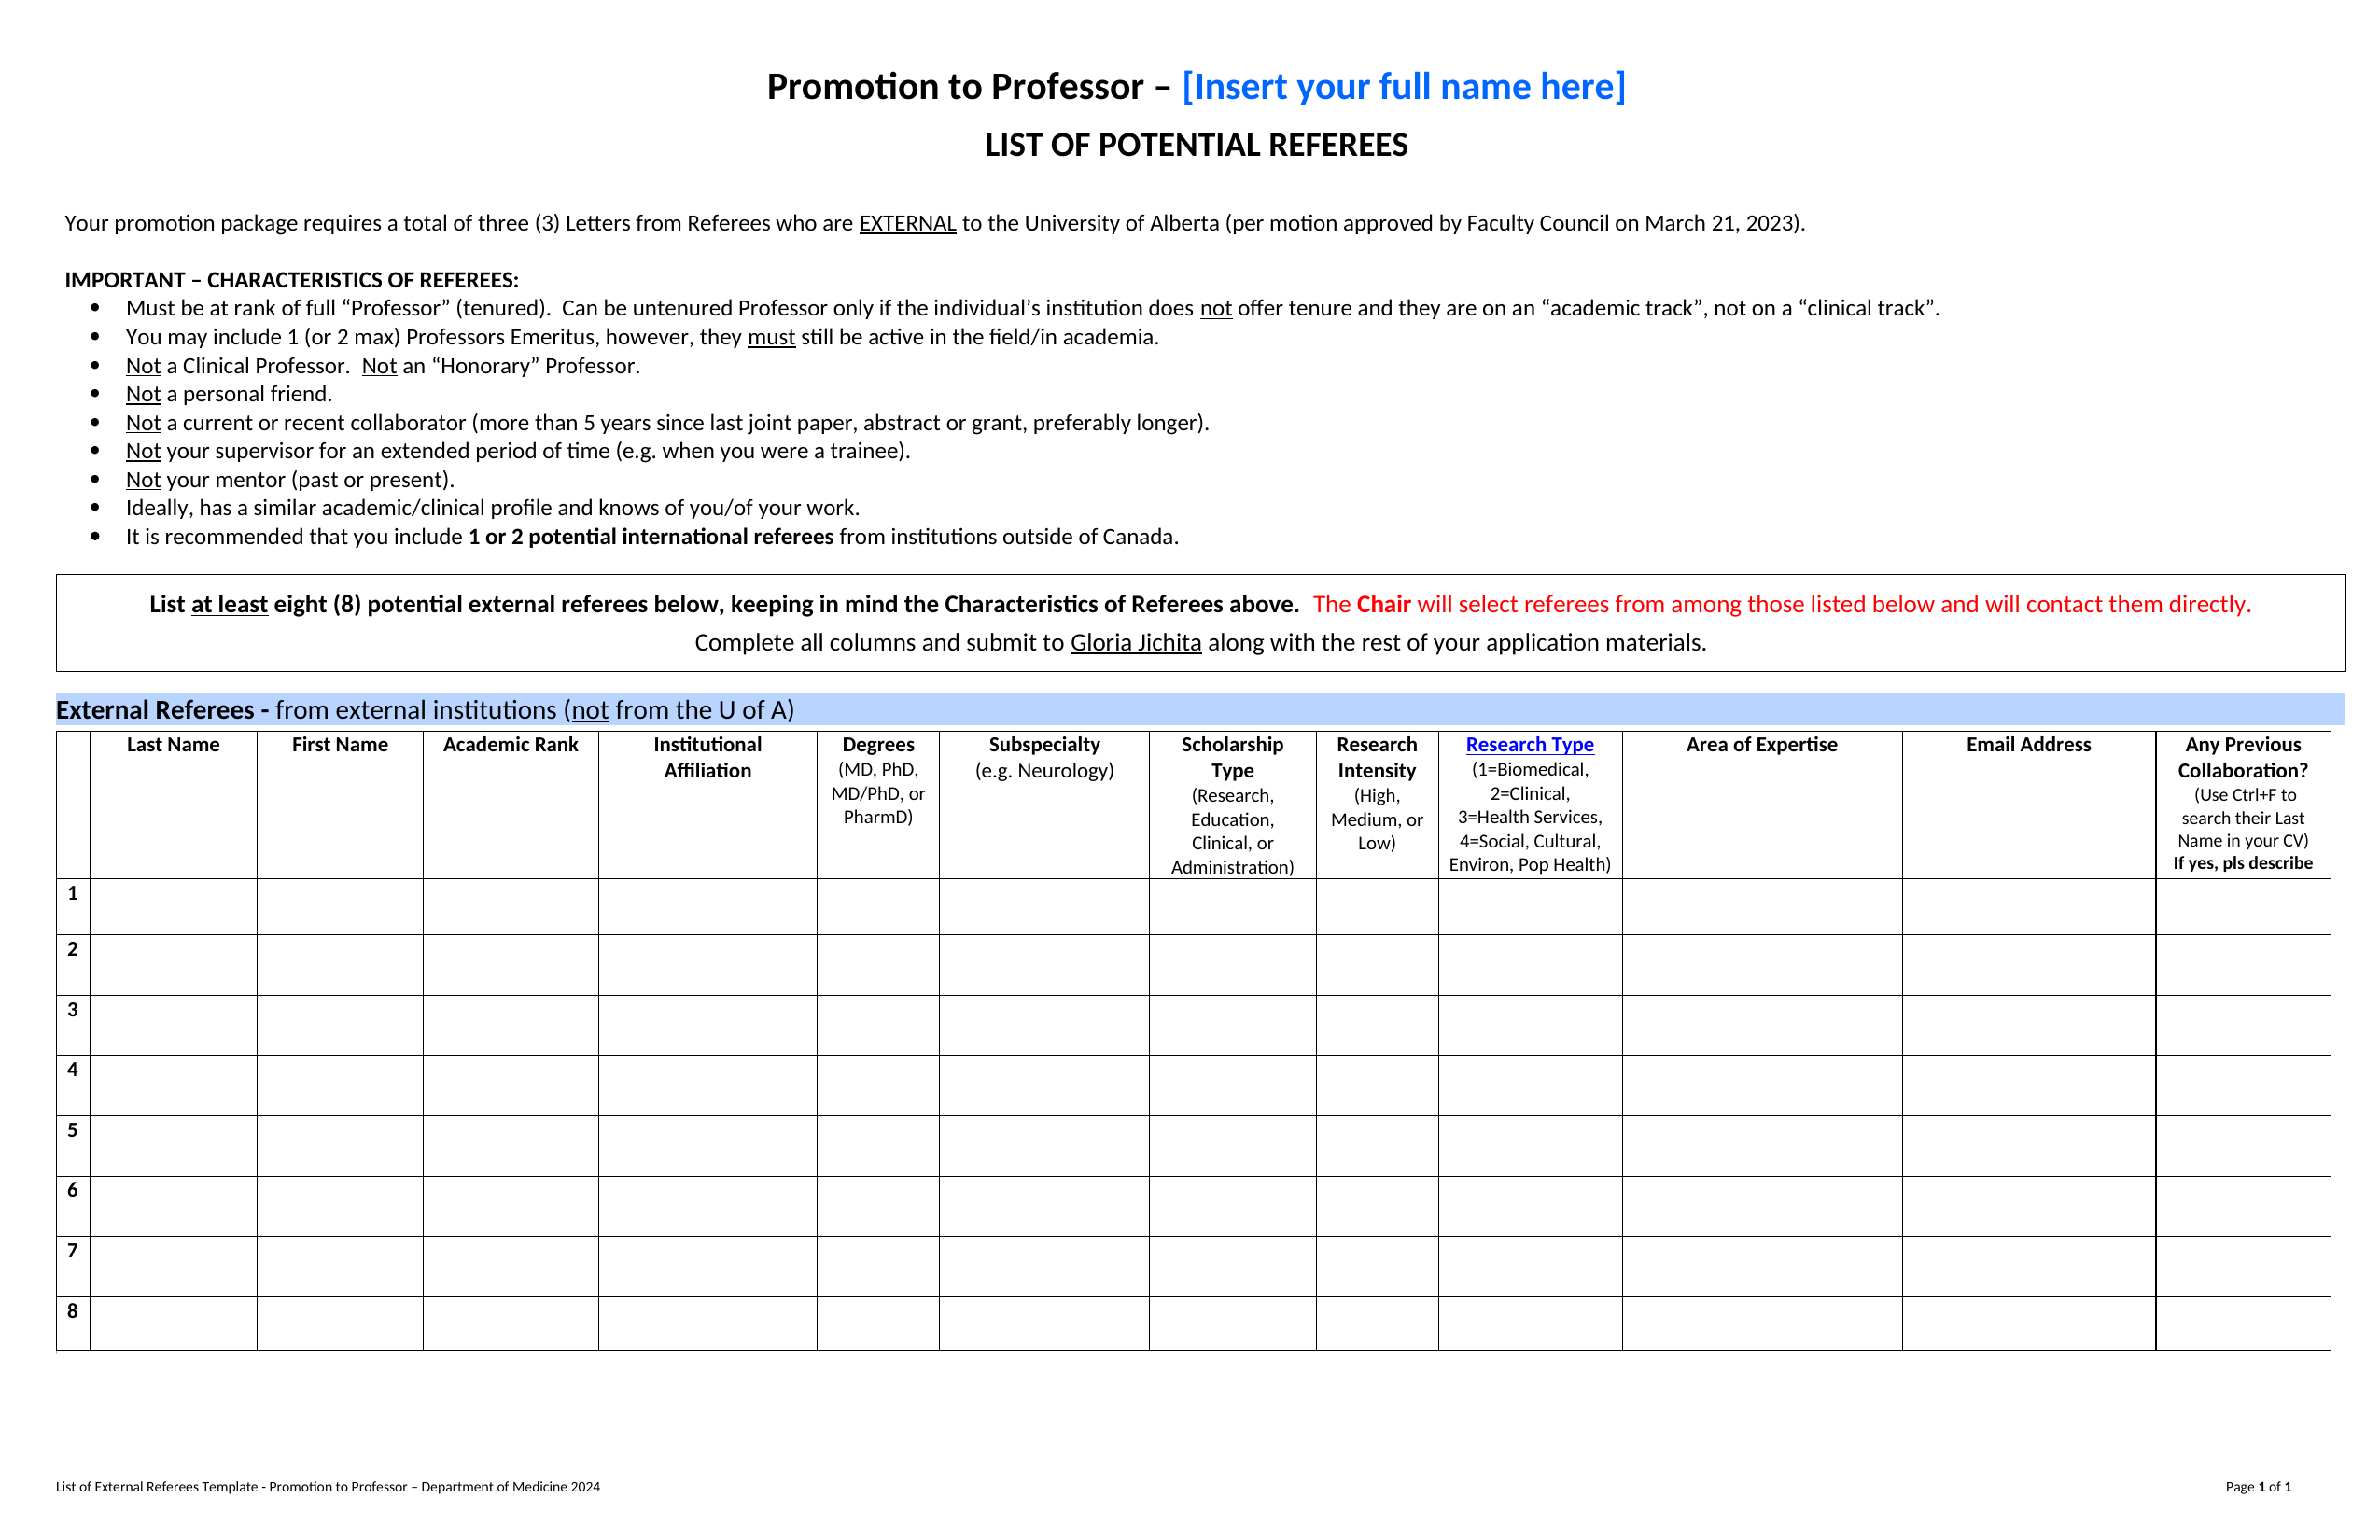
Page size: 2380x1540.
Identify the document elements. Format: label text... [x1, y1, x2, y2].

table_cell [818, 1116, 939, 1175]
list It is recommended that you include 1 or 2 potential international referees from institutions outside of Canada. [91, 522, 2338, 550]
list Must be at rank of full “Professor” (tenured). Can be untenured Professor only if the individual’s institution does not offer tenure and they are on an “academic track”, not on a “clinical track”. [91, 293, 2338, 322]
table_cell [424, 935, 598, 995]
table_cell [1317, 879, 1438, 934]
table_cell [2157, 935, 2331, 995]
table_cell [940, 1297, 1149, 1350]
table_cell [940, 1177, 1149, 1236]
table_cell [258, 1297, 423, 1350]
table_cell [1439, 1237, 1622, 1296]
list Not a current or recent collaborator (more than 5 years since last joint paper, abstract or grant, preferably longer). [91, 408, 2338, 436]
table_cell [91, 1237, 257, 1296]
table_cell [2157, 1177, 2331, 1236]
table_cell [91, 935, 257, 995]
table_cell [2157, 1297, 2331, 1350]
table_cell [599, 1297, 817, 1350]
table_cell [1903, 996, 2155, 1055]
table_cell [1903, 1056, 2155, 1115]
text Promotion to Professor – [Insert your full name here] [56, 62, 2338, 109]
table_cell [91, 879, 257, 934]
table_cell [940, 1056, 1149, 1115]
list Not a personal friend. [91, 379, 2338, 408]
table_cell [424, 1116, 598, 1175]
table_cell 7 [57, 1237, 90, 1296]
table_cell [1623, 935, 1902, 995]
table_cell [1317, 1116, 1438, 1175]
table_cell [818, 935, 939, 995]
table_cell [599, 996, 817, 1055]
table_cell [1623, 1237, 1902, 1296]
table_cell [818, 1177, 939, 1236]
table_cell [1150, 935, 1316, 995]
table_cell [1439, 1116, 1622, 1175]
table_cell [1150, 1056, 1316, 1115]
table_cell [258, 1116, 423, 1175]
table_cell [1317, 1177, 1438, 1236]
table_cell [1623, 1177, 1902, 1236]
table_cell [424, 1056, 598, 1115]
table_cell [91, 996, 257, 1055]
table_cell 4 [57, 1056, 90, 1115]
table_cell [599, 879, 817, 934]
table_cell [258, 1056, 423, 1115]
table_header Scholarship Type (Research, Education, Clinical, or Administration) [1150, 732, 1316, 878]
table_cell [818, 1056, 939, 1115]
list Not your mentor (past or present). [91, 465, 2338, 493]
table_cell [599, 1116, 817, 1175]
table_cell [91, 1177, 257, 1236]
table_cell [1317, 935, 1438, 995]
table_cell [1903, 1116, 2155, 1175]
table_cell [258, 1177, 423, 1236]
table_cell [1623, 1116, 1902, 1175]
table_cell [599, 1056, 817, 1115]
table_cell [1903, 1237, 2155, 1296]
table_cell [424, 1237, 598, 1296]
table_cell [91, 1297, 257, 1350]
table_cell [940, 935, 1149, 995]
table_header First Name [258, 732, 423, 878]
table_cell 8 [57, 1297, 90, 1350]
text Complete all columns and submit to Gloria Jichita along with the rest of your application materials. [57, 623, 2345, 657]
table_cell [424, 1177, 598, 1236]
table_cell [1317, 1237, 1438, 1296]
table_cell [258, 1237, 423, 1296]
table_cell [818, 1297, 939, 1350]
table_cell [818, 1237, 939, 1296]
table_cell [2157, 879, 2331, 934]
table_cell [1439, 1056, 1622, 1115]
table_cell [1903, 879, 2155, 934]
table_header Last Name [91, 732, 257, 878]
table_cell [2157, 1056, 2331, 1115]
table_cell [599, 1177, 817, 1236]
text LIST OF POTENTIAL REFEREES [56, 122, 2338, 165]
table_header Subspecialty (e.g. Neurology) [940, 732, 1149, 878]
table_cell [940, 1116, 1149, 1175]
table_header Area of Expertise [1623, 732, 1902, 878]
table_cell [91, 1116, 257, 1175]
table_cell [1150, 1237, 1316, 1296]
table_cell [1439, 1297, 1622, 1350]
table_header Degrees (MD, PhD, MD/PhD, or PharmD) [818, 732, 939, 878]
table_cell 2 [57, 935, 90, 995]
table_cell [940, 879, 1149, 934]
table_cell [599, 935, 817, 995]
table_cell [424, 879, 598, 934]
table_header Email Address [1903, 732, 2155, 878]
table_header Research Type (1=Biomedical, 2=Clinical, 3=Health Services, 4=Social, Cultural, Environ, Pop Health) [1439, 732, 1622, 878]
text External Referees - from external institutions (not from the U of A) [56, 693, 2345, 725]
table_cell [424, 996, 598, 1055]
table_cell [1439, 996, 1622, 1055]
table_cell [1150, 996, 1316, 1055]
table_cell [1317, 1297, 1438, 1350]
table_cell [258, 879, 423, 934]
list You may include 1 (or 2 max) Professors Emeritus, however, they must still be active in the field/in academia. [91, 322, 2338, 351]
table_cell [1150, 1177, 1316, 1236]
table_cell [424, 1297, 598, 1350]
text Your promotion package requires a total of three (3) Letters from Referees who are EXTERNAL to the University of Alberta (per motion approved by Faculty Council on March 21, 2023). [64, 208, 2338, 236]
table_cell [1903, 935, 2155, 995]
table_cell [91, 1056, 257, 1115]
table_header Research Intensity (High, Medium, or Low) [1317, 732, 1438, 878]
table_cell [940, 996, 1149, 1055]
table_cell [1623, 879, 1902, 934]
table_cell [2157, 1237, 2331, 1296]
text IMPORTANT – CHARACTERISTICS OF REFEREES: [64, 265, 2338, 293]
table_cell [258, 996, 423, 1055]
table_cell [1150, 1297, 1316, 1350]
table_cell 3 [57, 996, 90, 1055]
table_cell [1317, 1056, 1438, 1115]
text List at least eight (8) potential external referees below, keeping in mind the Characteristics of Referees above. The Chair will select referees from among those listed below and will contact them directly. [57, 585, 2345, 619]
table_cell [1150, 1116, 1316, 1175]
table_cell 1 [57, 879, 90, 934]
table_cell [1439, 879, 1622, 934]
table_cell [940, 1237, 1149, 1296]
table_cell [1439, 1177, 1622, 1236]
list Not a Clinical Professor. Not an “Honorary” Professor. [91, 351, 2338, 379]
table_cell [1150, 879, 1316, 934]
table_cell [2157, 996, 2331, 1055]
table_header [57, 732, 90, 878]
table_header Academic Rank [424, 732, 598, 878]
table_cell [1903, 1297, 2155, 1350]
table_cell [1317, 996, 1438, 1055]
list Not your supervisor for an extended period of time (e.g. when you were a trainee). [91, 436, 2338, 465]
table_cell 6 [57, 1177, 90, 1236]
table_header Institutional Affiliation [599, 732, 817, 878]
table_cell [2157, 1116, 2331, 1175]
table_header Any Previous Collaboration? (Use Ctrl+F to search their Last Name in your CV) If yes, pls describe [2157, 732, 2331, 878]
table_cell [1903, 1177, 2155, 1236]
table_cell [818, 996, 939, 1055]
table_cell [258, 935, 423, 995]
table_cell [1623, 996, 1902, 1055]
table_cell [1439, 935, 1622, 995]
table_cell [1623, 1297, 1902, 1350]
table_cell [1623, 1056, 1902, 1115]
table_cell [599, 1237, 817, 1296]
list Ideally, has a similar academic/clinical profile and knows of you/of your work. [91, 493, 2338, 522]
table_cell [818, 879, 939, 934]
table_cell 5 [57, 1116, 90, 1175]
